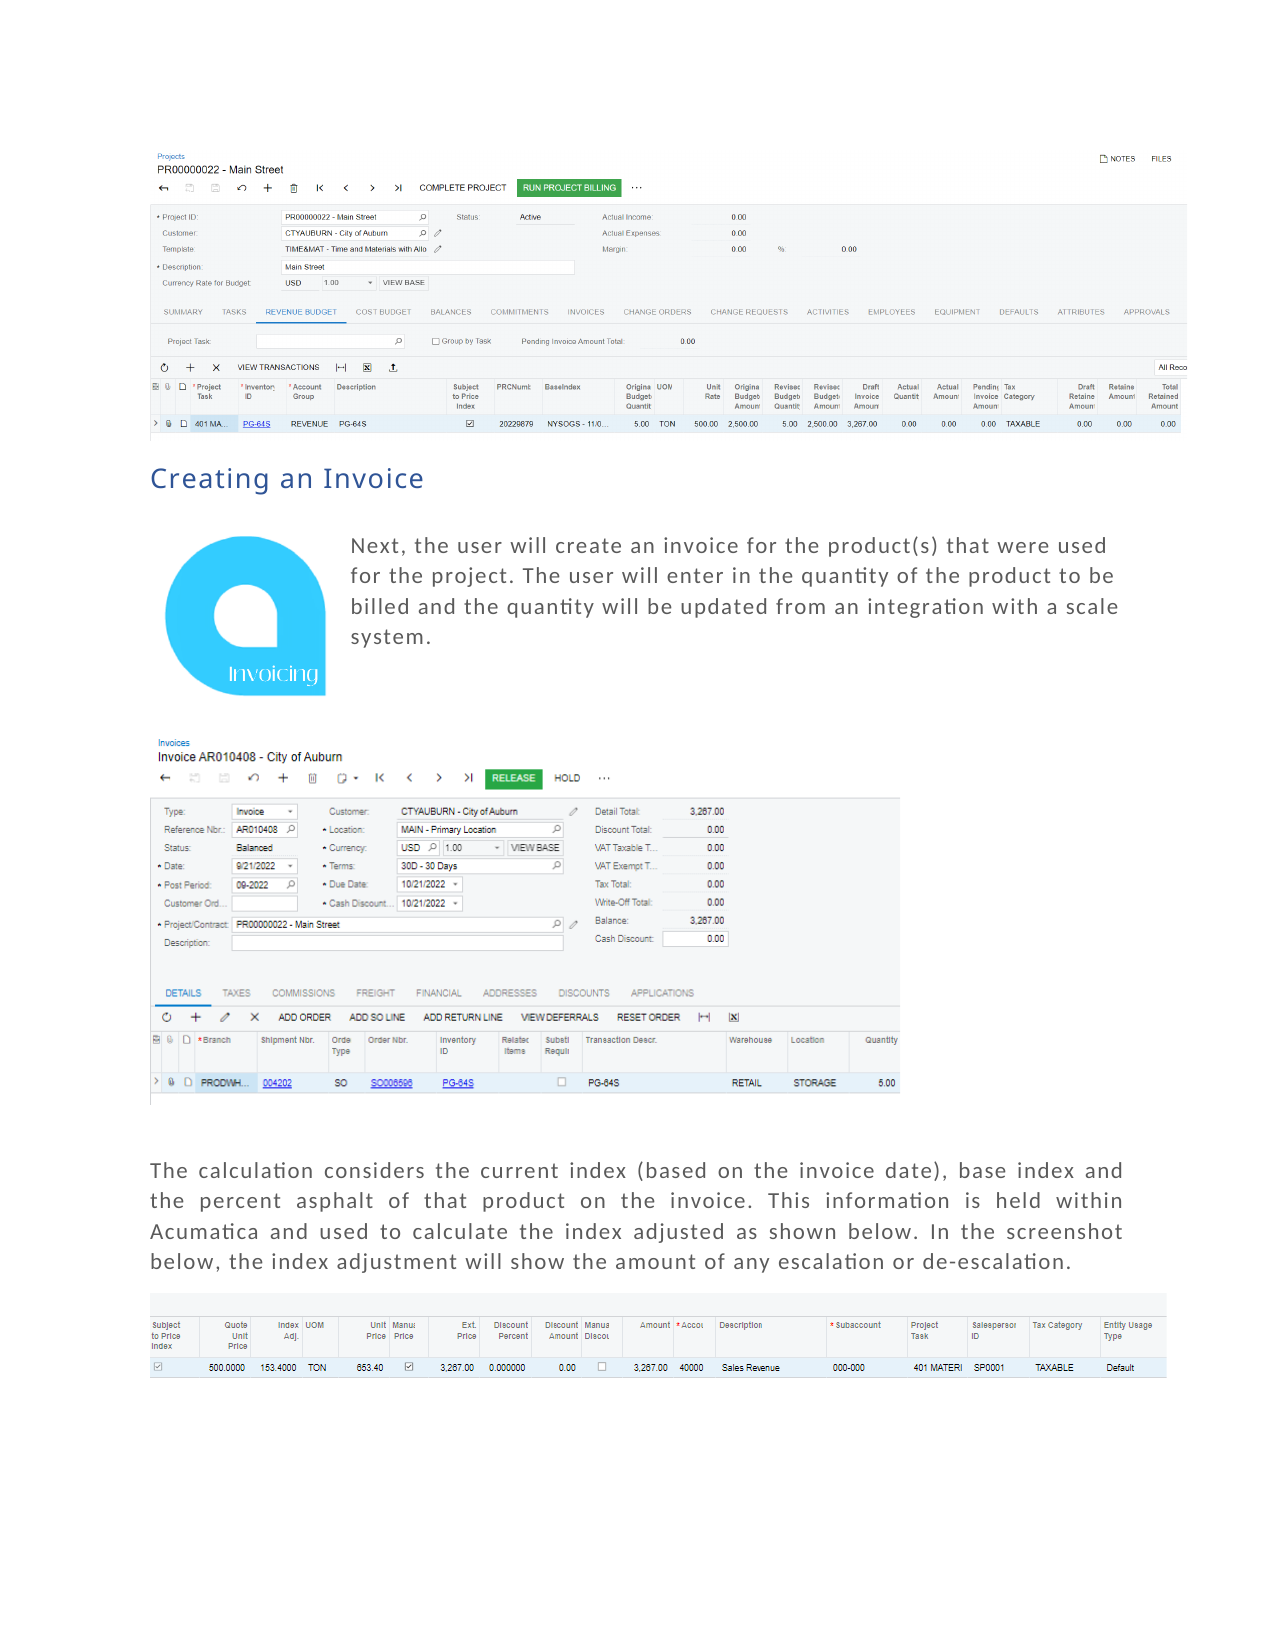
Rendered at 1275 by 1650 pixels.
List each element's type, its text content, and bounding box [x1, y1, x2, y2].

picture [150, 735, 901, 1105]
subtitle Creating an Invoice [150, 441, 1125, 496]
subtitle Next, the user will create an invoice for the product(s) that were used for the project. The user will enter in the quantity of the product to be billed and the quantity will be updated from an integration with a scale system. [150, 531, 1125, 650]
subtitle The calculation considers the current index (based on the invoice date), base index and the percent asphalt of that product on the invoice. This information is held within Acumatica and used to calculate the index adjusted as shown below. In the screenshot below, the index adjustment will show the amount of any escalation or de-escalation. [150, 1156, 1125, 1275]
picture [150, 1293, 1167, 1390]
picture [156, 532, 332, 702]
picture [150, 150, 1188, 441]
